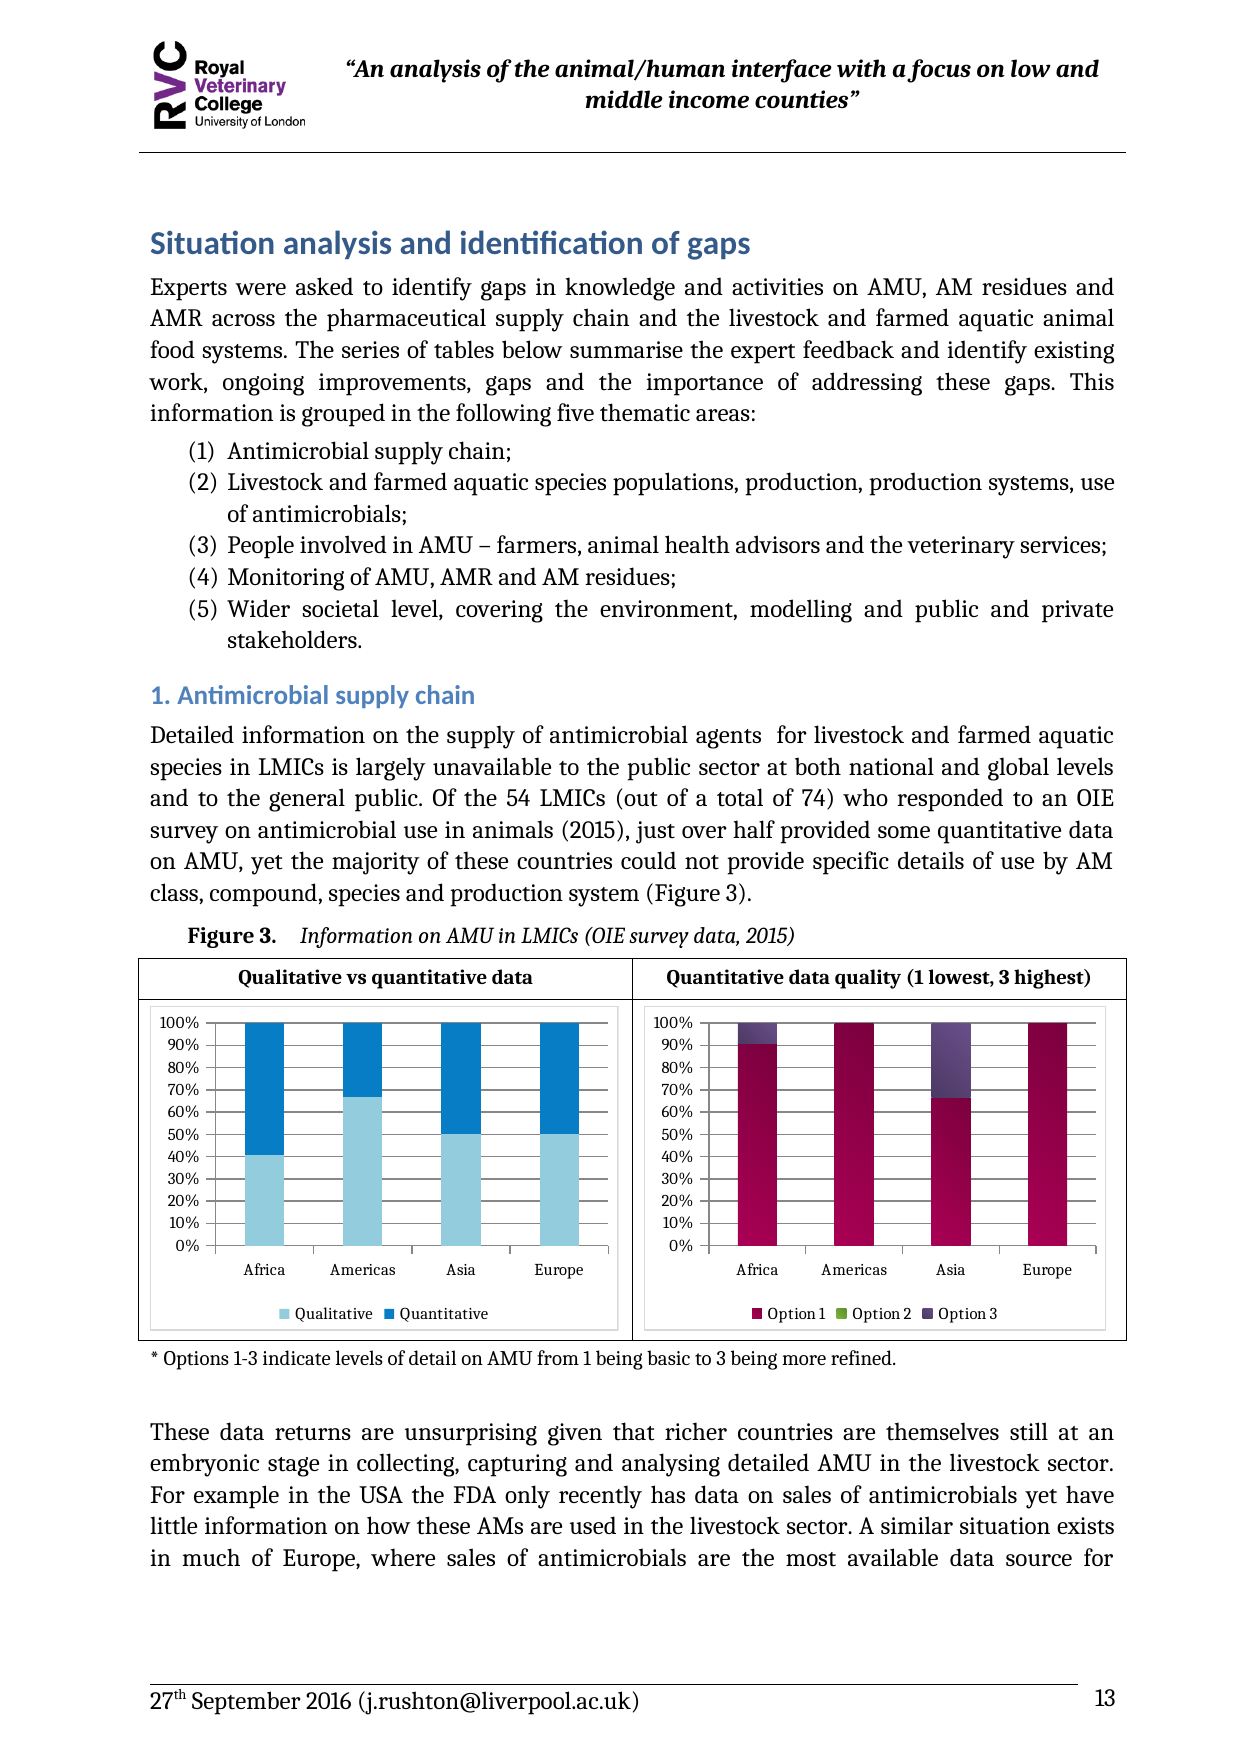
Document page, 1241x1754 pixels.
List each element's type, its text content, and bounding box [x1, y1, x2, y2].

picture [150, 35, 306, 134]
text Detailed information on the supply of antimicrobial agents for livestock and farmed aquatic species in LMICs is largely unavailable to the public sector at both national and global levels and to the general public. Of the 54 LMICs (out of a total of 74) who responded to an OIE survey on antimicrobial use in animals (2015), just over half provided some quantitative data on AMU, yet the majority of these countries could not provide specific details of use by AM class, compound, species and production system (Figure 3). [150, 721, 1116, 908]
table_header Quantitative data quality (1 lowest, 3 highest) [633, 959, 1126, 998]
text Information on AMU in LMICs (OIE survey data, 2015) [187, 923, 1116, 949]
list Antimicrobial supply chain; [187, 437, 1116, 466]
list Monitoring of AMU, AMR and AM residues; [187, 563, 1116, 592]
text * Options 1-3 indicate levels of detail on AMU from 1 being basic to 3 being more refined. [150, 1347, 1116, 1371]
text Experts were asked to identify gaps in knowledge and activities on AMU, AM residues and AMR across the pharmaceutical supply chain and the livestock and farmed aquatic animal food systems. The series of tables below summarise the expert feedback and identify existing work, ongoing improvements, gaps and the importance of addressing these gaps. This information is grouped in the following five thematic areas: [150, 273, 1116, 428]
table_cell [633, 1000, 1126, 1340]
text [150, 1417, 1116, 1572]
list Livestock and farmed aquatic species populations, production, production systems, use of antimicrobials; [187, 468, 1116, 529]
list Wider societal level, covering the environment, modelling and public and private stakeholders. [187, 594, 1116, 655]
list People involved in AMU – farmers, animal health advisors and the veterinary services; [187, 531, 1116, 560]
table_cell [139, 1000, 632, 1340]
table_header Qualitative vs quantitative data [139, 959, 632, 998]
subtitle 1. Antimicrobial supply chain [150, 678, 1116, 712]
subtitle Situation analysis and identification of gaps [150, 222, 1116, 262]
